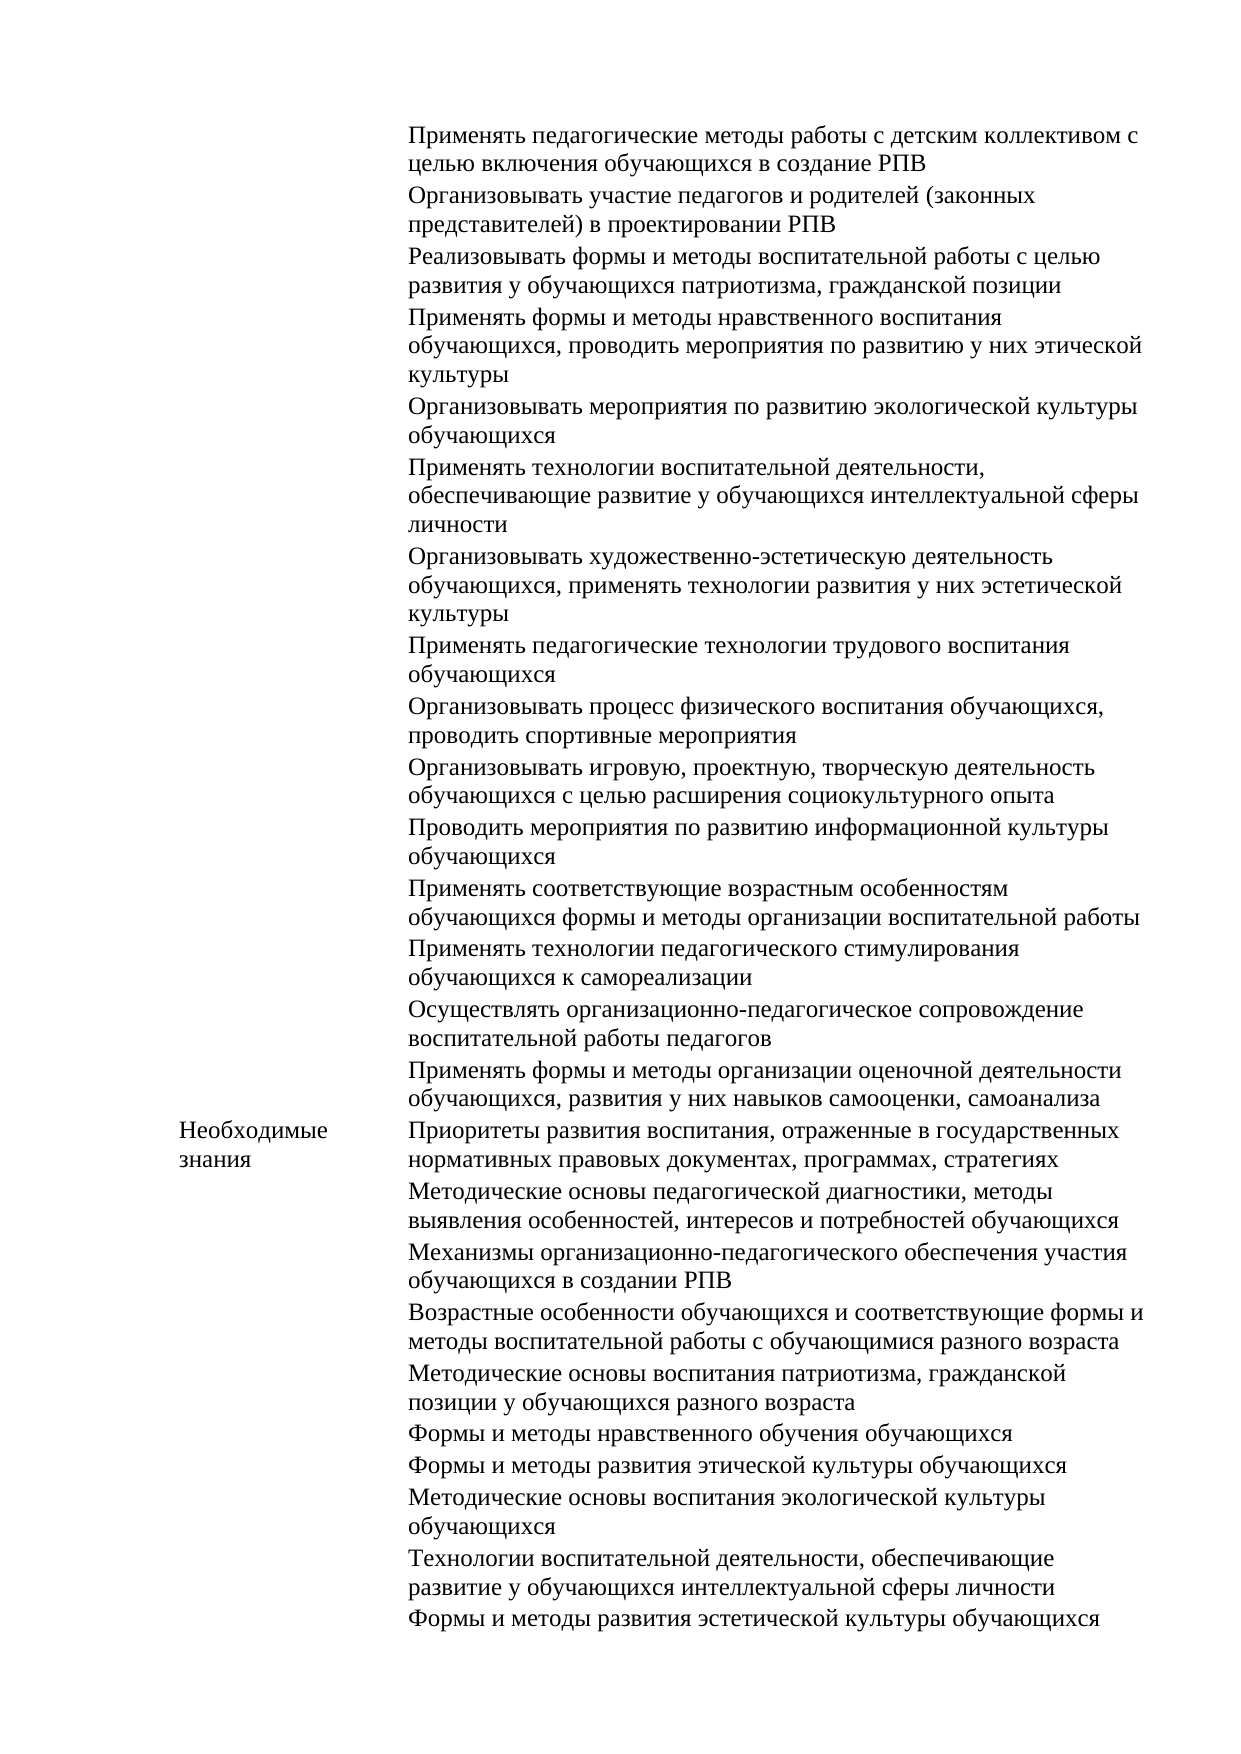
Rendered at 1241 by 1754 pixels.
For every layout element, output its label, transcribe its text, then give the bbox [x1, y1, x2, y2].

table_cell Проводить мероприятия по развитию информационной культуры обучающихся [406, 811, 1152, 871]
table_cell Организовывать художественно-эстетическую деятельность обучающихся, применять технологии развития у них эстетической культуры [406, 539, 1152, 629]
table_cell Организовывать участие педагогов и родителей (законных представителей) в проектировании РПВ [406, 179, 1152, 239]
table_cell Необходимые знания [177, 1114, 406, 1634]
table_cell Применять технологии педагогического стимулирования обучающихся к самореализации [406, 932, 1152, 992]
table_cell Формы и методы развития эстетической культуры обучающихся [406, 1602, 1152, 1634]
table_cell Технологии воспитательной деятельности, обеспечивающие развитие у обучающихся интеллектуальной сферы личности [406, 1541, 1152, 1602]
table_cell Применять педагогические технологии трудового воспитания обучающихся [406, 629, 1152, 689]
table_cell Возрастные особенности обучающихся и соответствующие формы и методы воспитательной работы с обучающимися разного возраста [406, 1296, 1152, 1356]
table_cell Применять формы и методы нравственного воспитания обучающихся, проводить мероприятия по развитию у них этической культуры [406, 300, 1152, 389]
table_cell Приоритеты развития воспитания, отраженные в государственных нормативных правовых документах, программах, стратегиях [406, 1114, 1152, 1174]
table_cell Методические основы воспитания экологической культуры обучающихся [406, 1481, 1152, 1541]
table_cell Методические основы воспитания патриотизма, гражданской позиции у обучающихся разного возраста [406, 1356, 1152, 1417]
table_cell Организовывать мероприятия по развитию экологической культуры обучающихся [406, 389, 1152, 450]
table_cell Механизмы организационно-педагогического обеспечения участия обучающихся в создании РПВ [406, 1235, 1152, 1296]
table_cell Реализовывать формы и методы воспитательной работы с целью развития у обучающихся патриотизма, гражданской позиции [406, 239, 1152, 300]
table_cell Организовывать процесс физического воспитания обучающихся, проводить спортивные мероприятия [406, 689, 1152, 750]
table_cell Формы и методы развития этической культуры обучающихся [406, 1449, 1152, 1481]
table_cell Применять технологии воспитательной деятельности, обеспечивающие развитие у обучающихся интеллектуальной сферы личности [406, 450, 1152, 539]
table_cell Методические основы педагогической диагностики, методы выявления особенностей, интересов и потребностей обучающихся [406, 1174, 1152, 1235]
table_cell Осуществлять организационно-педагогическое сопровождение воспитательной работы педагогов [406, 993, 1152, 1053]
table_cell Формы и методы нравственного обучения обучающихся [406, 1417, 1152, 1449]
table_cell Применять педагогические методы работы с детским коллективом с целью включения обучающихся в создание РПВ [406, 118, 1152, 179]
table_cell Организовывать игровую, проектную, творческую деятельность обучающихся с целью расширения социокультурного опыта [406, 750, 1152, 811]
table_cell Применять формы и методы организации оценочной деятельности обучающихся, развития у них навыков самооценки, самоанализа [406, 1053, 1152, 1114]
table_cell Применять соответствующие возрастным особенностям обучающихся формы и методы организации воспитательной работы [406, 871, 1152, 932]
